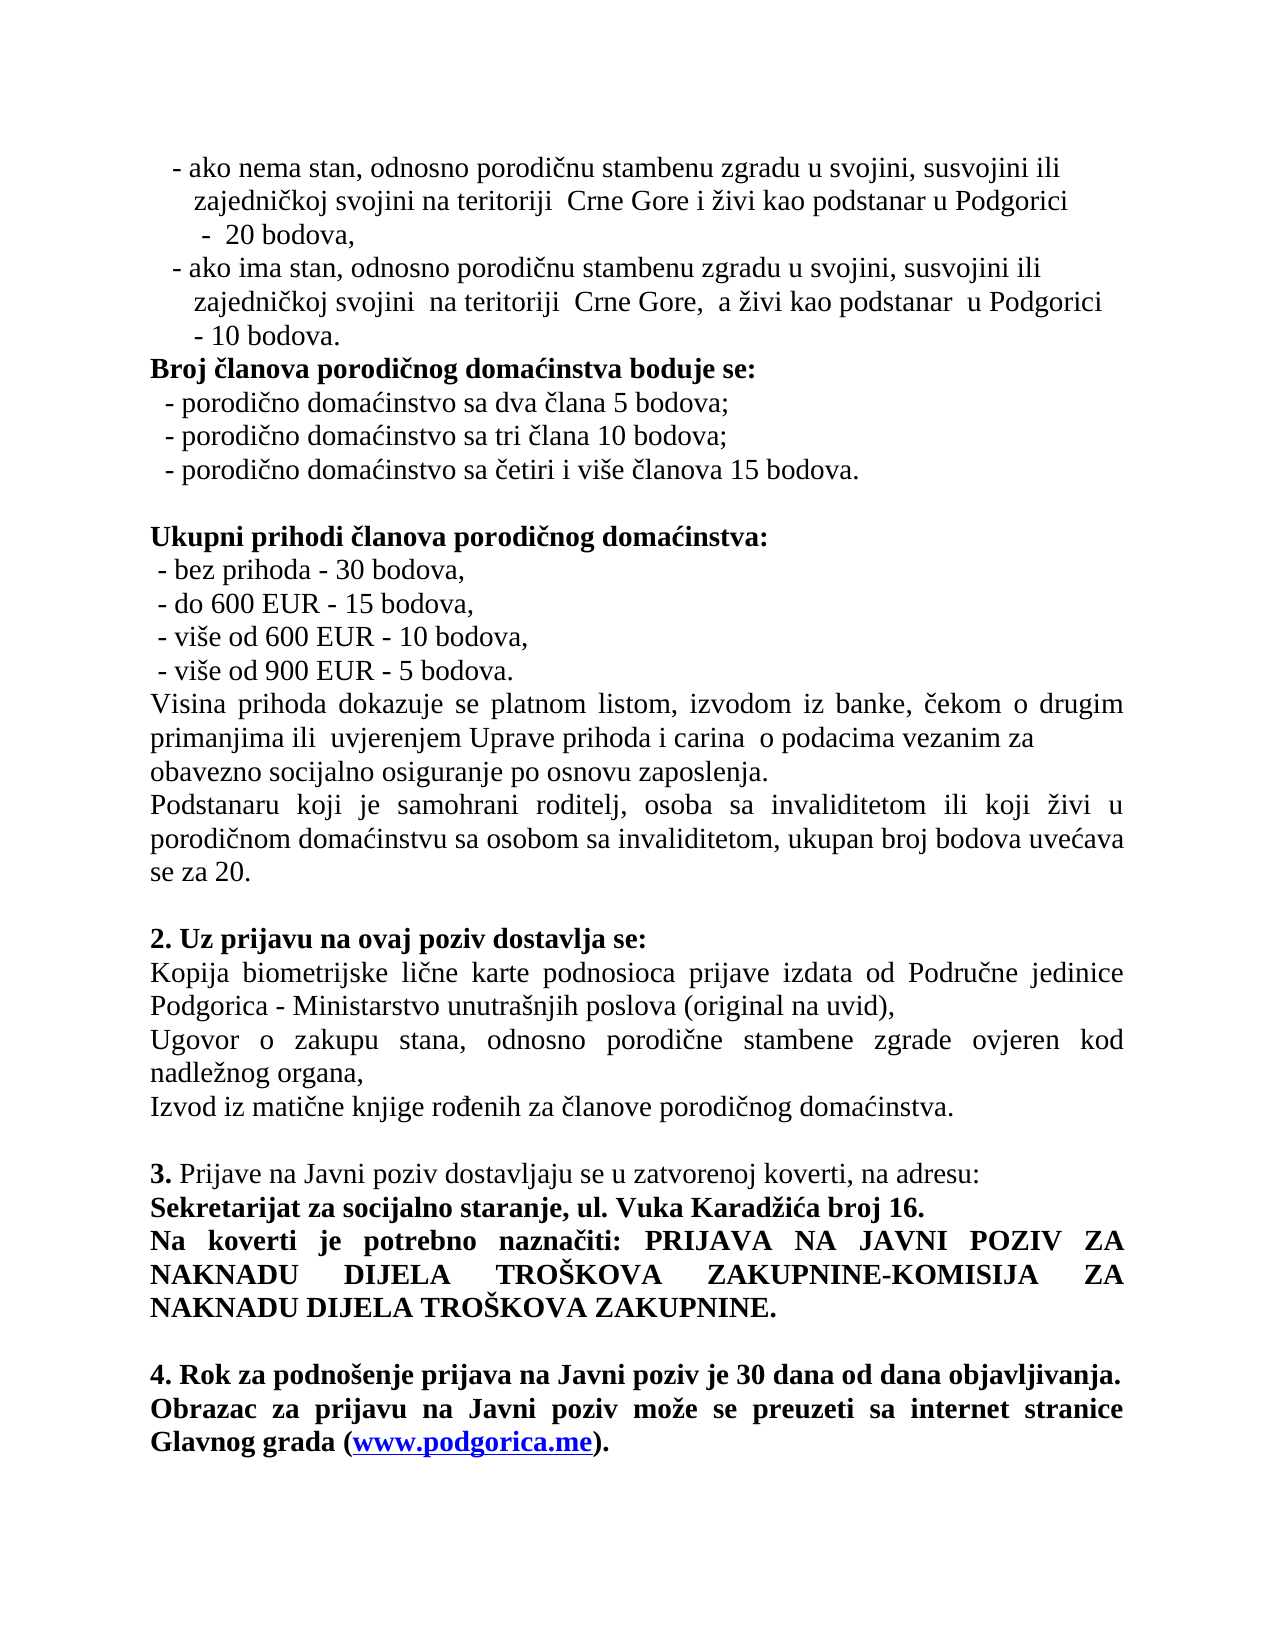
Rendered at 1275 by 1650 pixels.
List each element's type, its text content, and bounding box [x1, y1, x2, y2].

text - 10 bodova. [150, 318, 1125, 351]
text - porodično domaćinstvo sa tri člana 10 bodova; [150, 418, 1125, 452]
text - 20 bodova, [150, 217, 1125, 251]
text Podstanaru koji je samohrani roditelj, osoba sa invaliditetom ili koji živi u porodičnom domaćinstvu sa osobom sa invaliditetom, ukupan broj bodova uvećava se za 20. [150, 787, 1125, 888]
text - ako ima stan, odnosno porodičnu stambenu zgradu u svojini, susvojini ili [150, 251, 1125, 284]
text 2. Uz prijavu na ovaj poziv dostavlja se: [150, 921, 1125, 955]
text - porodično domaćinstvo sa četiri i više članova 15 bodova. [150, 452, 1125, 485]
text obavezno socijalno osiguranje po osnovu zaposlenja. [150, 754, 1125, 787]
text 3. Prijave na Javni poziv dostavljaju se u zatvorenoj koverti, na adresu: [150, 1156, 1125, 1190]
text zajedničkoj svojini na teritoriji Crne Gore, a živi kao podstanar u Podgorici [150, 284, 1125, 318]
text Visina prihoda dokazuje se platnom listom, izvodom iz banke, čekom o drugim primanjima ili uvjerenjem Uprave prihoda i carina o podacima vezanim za [150, 687, 1125, 754]
text Obrazac za prijavu na Javni poziv može se preuzeti sa internet stranice Glavnog grada (www.podgorica.me). [150, 1391, 1125, 1458]
text Ugovor o zakupu stana, odnosno porodične stambene zgrade ovjeren kod nadležnog organa, [150, 1022, 1125, 1089]
text - više od 900 EUR - 5 bodova. [150, 653, 1125, 687]
text - ako nema stan, odnosno porodičnu stambenu zgradu u svojini, susvojini ili [150, 150, 1125, 183]
text Kopija biometrijske lične karte podnosioca prijave izdata od Područne jedinice Podgorica - Ministarstvo unutrašnjih poslova (original na uvid), [150, 955, 1125, 1022]
text Broj članova porodičnog domaćinstva boduje se: [150, 351, 1125, 385]
text 4. Rok za podnošenje prijava na Javni poziv je 30 dana od dana objavljivanja. [150, 1357, 1125, 1391]
text Na koverti je potrebno naznačiti: PRIJAVA NA JAVNI POZIV ZA NAKNADU DIJELA TROŠKOVA ZAKUPNINE-KOMISIJA ZA NAKNADU DIJELA TROŠKOVA ZAKUPNINE. [150, 1223, 1125, 1324]
text zajedničkoj svojini na teritoriji Crne Gore i živi kao podstanar u Podgorici [150, 183, 1125, 217]
text - do 600 EUR - 15 bodova, [150, 586, 1125, 619]
text - više od 600 EUR - 10 bodova, [150, 619, 1125, 653]
text - porodično domaćinstvo sa dva člana 5 bodova; [150, 385, 1125, 418]
text - bez prihoda - 30 bodova, [150, 552, 1125, 586]
text Sekretarijat za socijalno staranje, ul. Vuka Karadžića broj 16. [150, 1190, 1125, 1223]
text Izvod iz matične knjige rođenih za članove porodičnog domaćinstva. [150, 1089, 1125, 1123]
text Ukupni prihodi članova porodičnog domaćinstva: [150, 519, 1125, 552]
